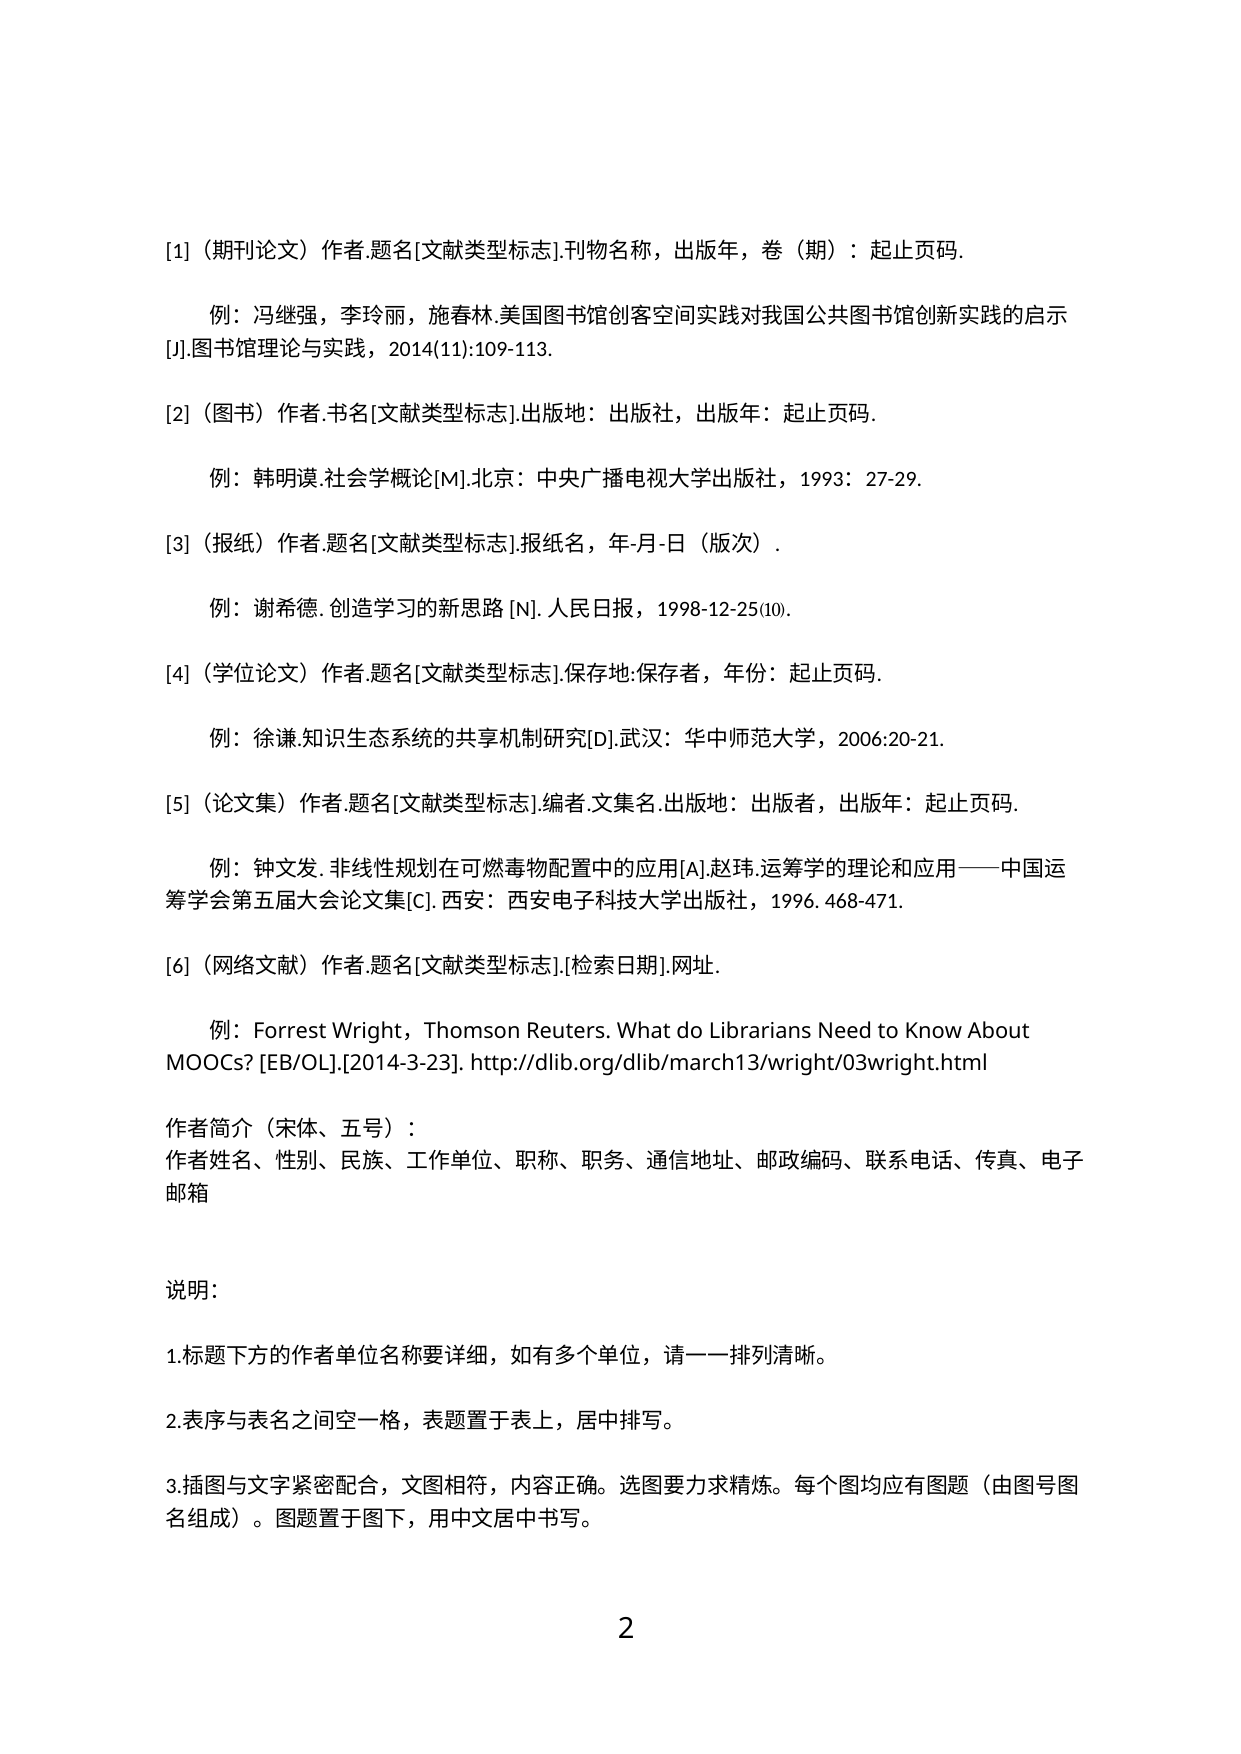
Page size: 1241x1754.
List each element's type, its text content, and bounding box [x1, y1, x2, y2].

text 例：Forrest Wright，Thomson Reuters. What do Librarians Need to Know About MOOCs? [EB/OL].[2014-3-23]. http://dlib.org/dlib/march13/wright/03wright.html [165, 1013, 1087, 1078]
text [6]（网络文献）作者.题名[文献类型标志].[检索日期].网址. [165, 948, 1087, 980]
text 2.表序与表名之间空一格，表题置于表上，居中排写。 [165, 1403, 1087, 1435]
text 说明： [165, 1273, 1087, 1305]
text 3.插图与文字紧密配合，文图相符，内容正确。选图要力求精炼。每个图均应有图题（由图号图名组成）。图题置于图下，用中文居中书写。 [165, 1468, 1087, 1533]
text [1]（期刊论文）作者.题名[文献类型标志].刊物名称，出版年，卷（期）：起止页码. [165, 233, 1087, 265]
text [5]（论文集）作者.题名[文献类型标志].编者.文集名.出版地：出版者，出版年：起止页码. [165, 785, 1087, 818]
text 例：冯继强，李玲丽，施春林.美国图书馆创客空间实践对我国公共图书馆创新实践的启示[J].图书馆理论与实践，2014(11):109-113. [165, 298, 1087, 363]
text [2]（图书）作者.书名[文献类型标志].出版地：出版社，出版年：起止页码. [165, 395, 1087, 428]
text 例：钟文发. 非线性规划在可燃毒物配置中的应用[A].赵玮.运筹学的理论和应用——中国运筹学会第五届大会论文集[C]. 西安：西安电子科技大学出版社，1996. 468-471. [165, 850, 1087, 915]
text 作者姓名、性别、民族、工作单位、职称、职务、通信地址、邮政编码、联系电话、传真、电子邮箱 [165, 1143, 1087, 1208]
text 例：谢希德. 创造学习的新思路 [N]. 人民日报，1998-12-25⑽. [165, 590, 1087, 623]
text 例：韩明谟.社会学概论[M].北京：中央广播电视大学出版社，1993：27-29. [165, 460, 1087, 493]
text [4]（学位论文）作者.题名[文献类型标志].保存地:保存者，年份：起止页码. [165, 655, 1087, 688]
text [3]（报纸）作者.题名[文献类型标志].报纸名，年-月-日（版次）. [165, 525, 1087, 558]
text 1.标题下方的作者单位名称要详细，如有多个单位，请一一排列清晰。 [165, 1338, 1087, 1370]
text 例：徐谦.知识生态系统的共享机制研究[D].武汉：华中师范大学，2006:20-21. [165, 720, 1087, 753]
text 作者简介（宋体、五号）： [165, 1110, 1087, 1143]
